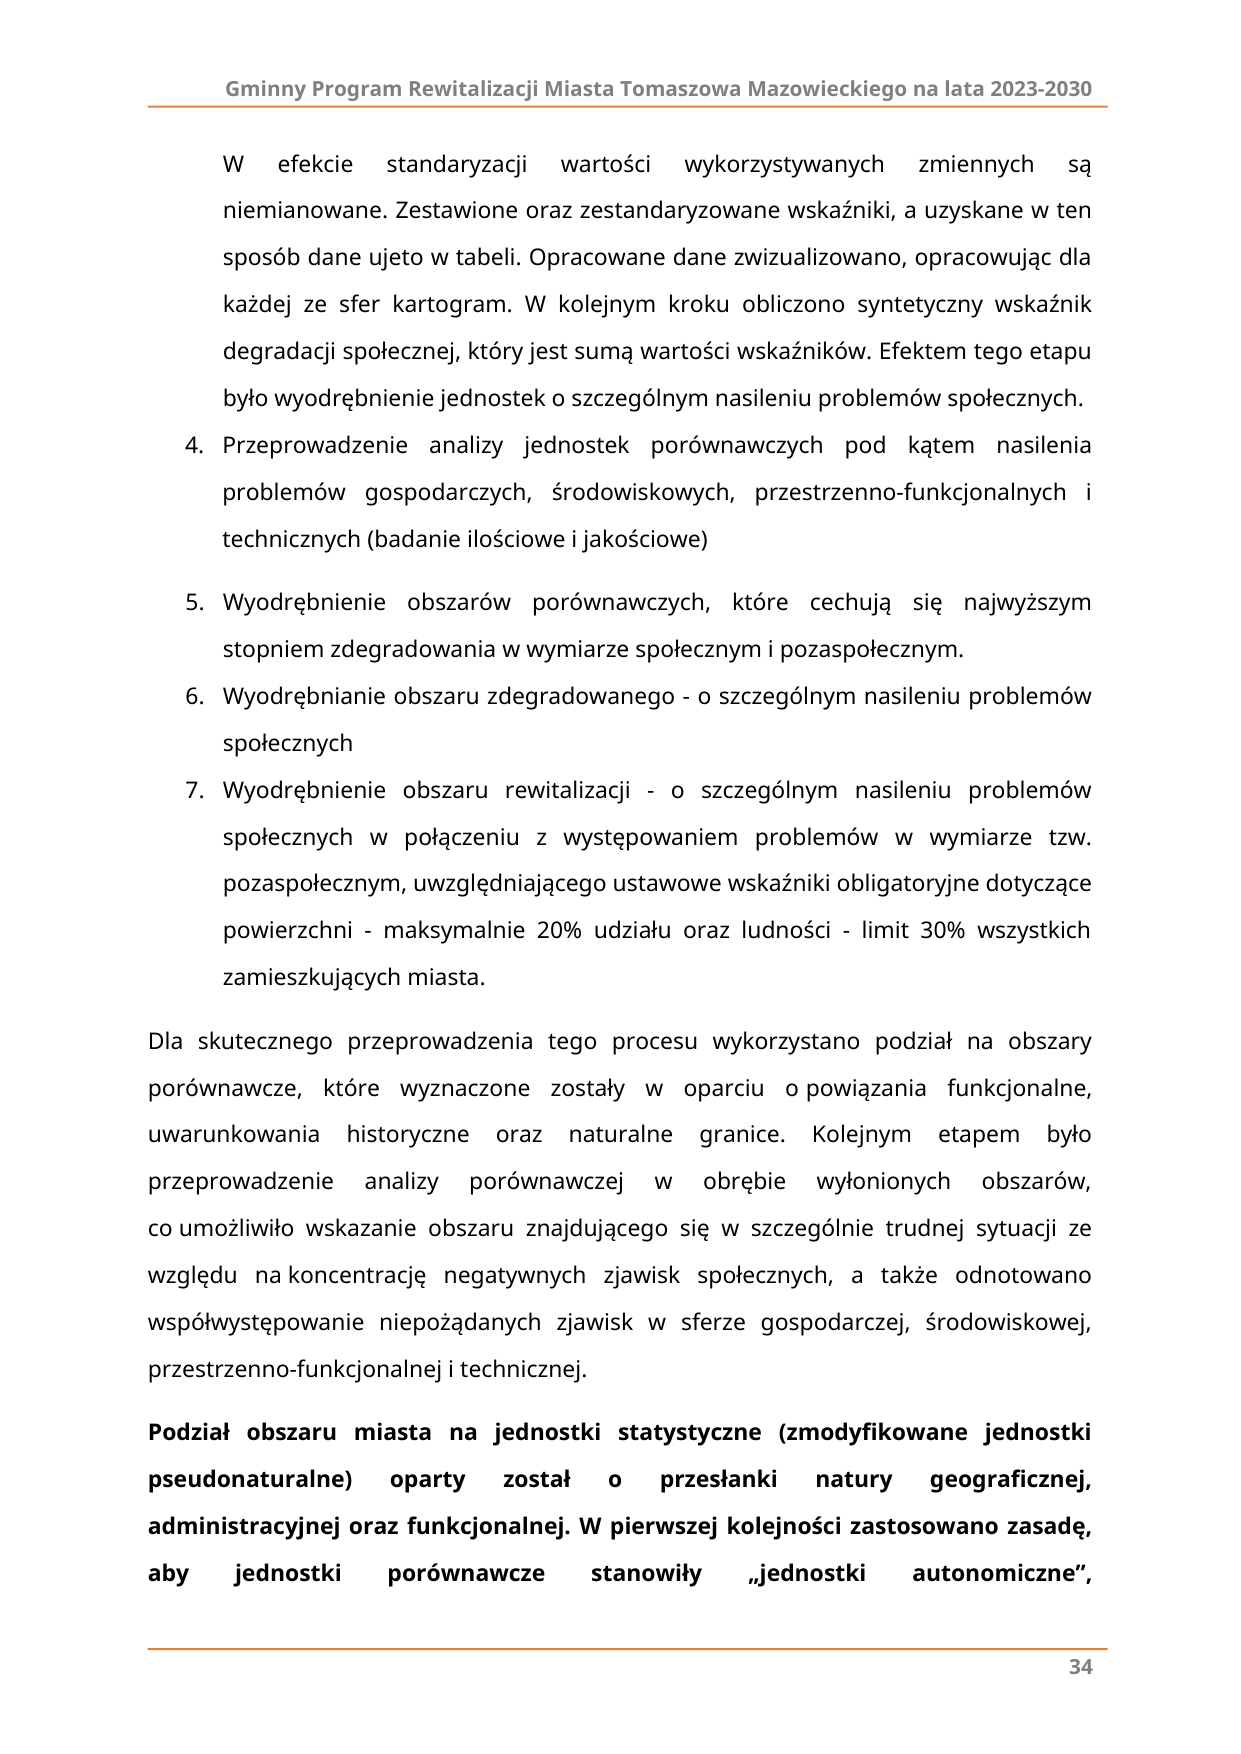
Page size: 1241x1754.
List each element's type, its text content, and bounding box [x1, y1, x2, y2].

list Przeprowadzenie analizy jednostek porównawczych pod kątem nasilenia problemów gospodarczych, środowiskowych, przestrzenno-funkcjonalnych i technicznych (badanie ilościowe i jakościowe) [185, 429, 1093, 554]
text Dla skutecznego przeprowadzenia tego procesu wykorzystano podział na obszary porównawcze, które wyznaczone zostały w oparciu o powiązania funkcjonalne, uwarunkowania historyczne oraz naturalne granice. Kolejnym etapem było przeprowadzenie analizy porównawczej w obrębie wyłonionych obszarów, co umożliwiło wskazanie obszaru znajdującego się w szczególnie trudnej sytuacji ze względu na koncentrację negatywnych zjawisk społecznych, a także odnotowano współwystępowanie niepożądanych zjawisk w sferze gospodarczej, środowiskowej, przestrzenno-funkcjonalnej i technicznej. [148, 1025, 1093, 1384]
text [148, 1416, 1093, 1588]
text W efekcie standaryzacji wartości wykorzystywanych zmiennych są niemianowane. Zestawione oraz zestandaryzowane wskaźniki, a uzyskane w ten sposób dane ujeto w tabeli. Opracowane dane zwizualizowano, opracowując dla każdej ze sfer kartogram. W kolejnym kroku obliczono syntetyczny wskaźnik degradacji społecznej, który jest sumą wartości wskaźników. Efektem tego etapu było wyodrębnienie jednostek o szczególnym nasileniu problemów społecznych. [223, 148, 1093, 413]
list Wyodrębnienie obszarów porównawczych, które cechują się najwyższym stopniem zdegradowania w wymiarze społecznym i pozaspołecznym. [185, 586, 1093, 664]
list Wyodrębnianie obszaru zdegradowanego - o szczególnym nasileniu problemów społecznych [185, 680, 1093, 758]
list Wyodrębnienie obszaru rewitalizacji - o szczególnym nasileniu problemów społecznych w połączeniu z występowaniem problemów w wymiarze tzw. pozaspołecznym, uwzględniającego ustawowe wskaźniki obligatoryjne dotyczące powierzchni - maksymalnie 20% udziału oraz ludności - limit 30% wszystkich zamieszkujących miasta. [185, 774, 1093, 992]
